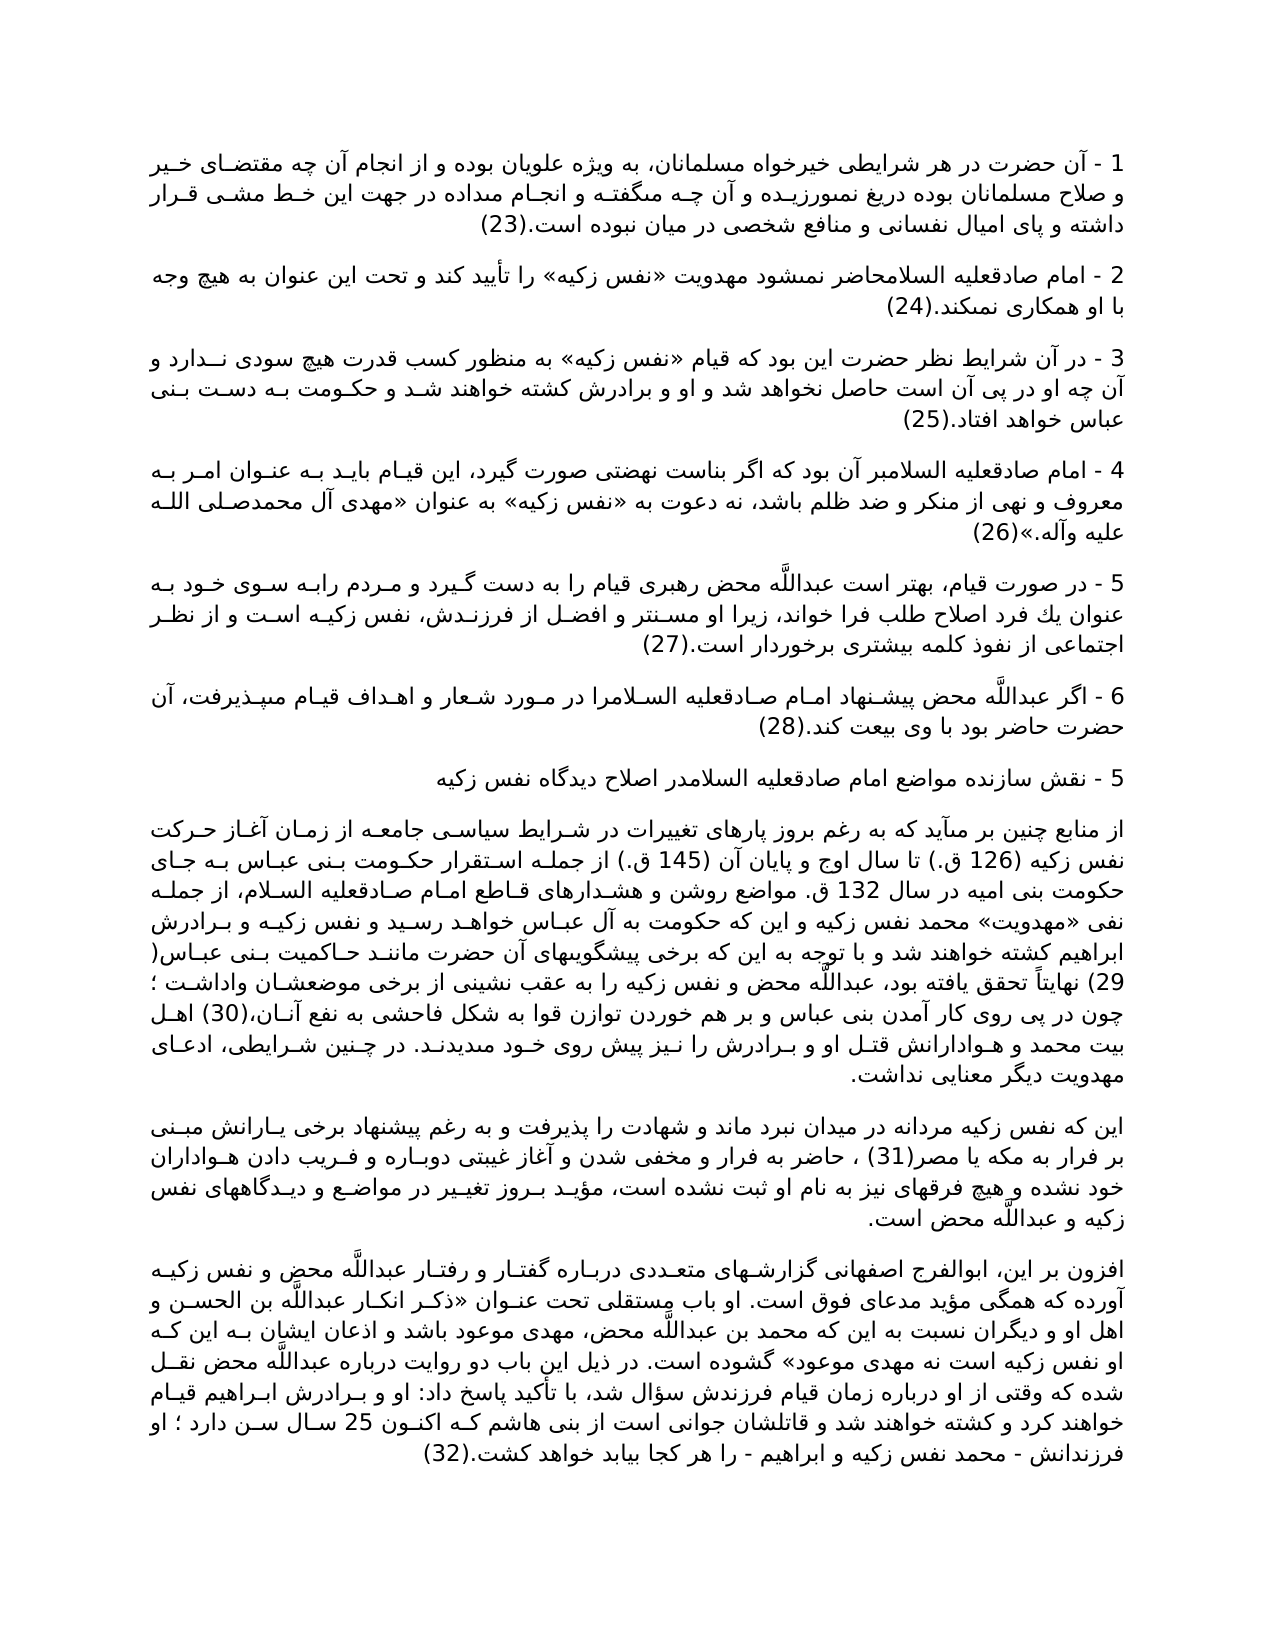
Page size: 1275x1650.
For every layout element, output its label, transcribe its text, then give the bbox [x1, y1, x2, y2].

text افزون بر اين، ابوالفرج اصفهانى گزارشهاى متعددى درباره گفتار و رفتار عبداللَّه محض و نفس زكيه آورده كه همگى مؤيد مدعاى فوق است. او باب مستقلى تحت عنوان «ذكر انكار عبداللَّه بن الحسن و اهل او و ديگران نسبت به اين كه محمد بن عبداللَّه محض، مهدى موعود باشد و اذعان ايشان به اين كه او نفس زكيه است نه مهدى موعود» گشوده است. در ذيل اين باب دو روايت درباره عبداللَّه محض نقل شده كه وقتى از او درباره زمان قيام فرزندش سؤال شد، با تأكيد پاسخ داد: او و برادرش ابراهيم قيام خواهند كرد و كشته خواهند شد و قاتلشان جوانى است از بنى هاشم كه اكنون 25 سال سن دارد ؛ او فرزندانش - محمد نفس زكيه و ابراهيم - را هر كجا بيابد خواهد كشت.(32) [150, 1256, 1125, 1467]
text 3 - در آن شرايط نظر حضرت اين بود كه قيام «نفس زكيه» به منظور كسب قدرت هيچ سودى ندارد و آن چه او در پى آن است حاصل نخواهد شد و او و برادرش كشته خواهند شد و حكومت به دست بنى عباس خواهد افتاد.(25) [150, 345, 1125, 433]
text 1 - آن حضرت در هر شرايطى خيرخواه مسلمانان، به ويژه علويان بوده و از انجام آن چه مقتضاى خير و صلاح مسلمانان بوده دريغ نمى‏ورزيده و آن چه مى‏گفته و انجام مى‏داده در جهت اين خط مشى قرار داشته و پاى اميال نفسانى و منافع شخصى در ميان نبوده است.(23) [150, 150, 1125, 238]
text 5 - نقش سازنده مواضع امام صادق‏عليه السلام‏در اصلاح ديدگاه نفس زكيه [150, 765, 1125, 792]
text اين كه نفس زكيه مردانه در ميدان نبرد ماند و شهادت را پذيرفت و به رغم پيشنهاد برخى يارانش مبنى بر فرار به مكه يا مصر(31) ، حاضر به فرار و مخفى شدن و آغاز غيبتى دوباره و فريب دادن هواداران خود نشده و هيچ فرقه‏اى نيز به نام او ثبت نشده است، مؤيد بروز تغيير در مواضع و ديدگاه‏هاى نفس زكيه و عبداللَّه محض است. [150, 1113, 1125, 1231]
text 6 - اگر عبداللَّه محض پيشنهاد امام صادق‏عليه السلام‏را در مورد شعار و اهداف قيام مى‏پذيرفت، آن حضرت حاضر بود با وى بيعت كند.(28) [150, 683, 1125, 740]
text از منابع چنين بر مى‏آيد كه به رغم بروز پاره‏اى تغييرات در شرايط سياسى جامعه از زمان آغاز حركت نفس زكيه (126 ق.) تا سال اوج و پايان آن (145 ق.) از جمله استقرار حكومت بنى عباس به جاى حكومت بنى اميه در سال 132 ق. مواضع روشن و هشدارهاى قاطع امام صادق‏عليه السلام، از جمله نفى «مهدويت» محمد نفس زكيه و اين كه حكومت به آل عباس خواهد رسيد و نفس زكيه و برادرش ابراهيم كشته خواهند شد و با توجه به اين كه برخى پيشگويى‏هاى آن حضرت مانند حاكميت بنى عباس(29) نهايتاً تحقق يافته بود، عبداللَّه محض و نفس زكيه را به عقب نشينى از برخى موضعشان واداشت ؛ چون در پى روى كار آمدن بنى عباس و بر هم خوردن توازن قوا به شكل فاحشى به نفع آنان،(30) اهل بيت محمد و هوادارانش قتل او و برادرش را نيز پيش روى خود مى‏ديدند. در چنين شرايطى، ادعاى مهدويت ديگر معنايى نداشت. [150, 816, 1125, 1088]
text 5 - در صورت قيام، بهتر است عبداللَّه محض رهبرى قيام را به دست گيرد و مردم رابه سوى خود به عنوان يك فرد اصلاح طلب فرا خواند، زيرا او مسن‏تر و افضل از فرزندش، نفس زكيه است و از نظر اجتماعى از نفوذ كلمه بيشترى برخوردار است.(27) [150, 570, 1125, 658]
text 4 - امام صادق‏عليه السلام‏بر آن بود كه اگر بناست نهضتى صورت گيرد، اين قيام بايد به عنوان امر به معروف و نهى از منكر و ضد ظلم باشد، نه دعوت به «نفس زكيه» به عنوان «مهدى آل محمدصلى الله عليه وآله.»(26) [150, 457, 1125, 545]
text 2 - امام صادق‏عليه السلام‏حاضر نمى‏شود مهدويت «نفس زكيه» را تأييد كند و تحت اين عنوان به هيچ وجه با او همكارى نمى‏كند.(24) [150, 263, 1125, 320]
